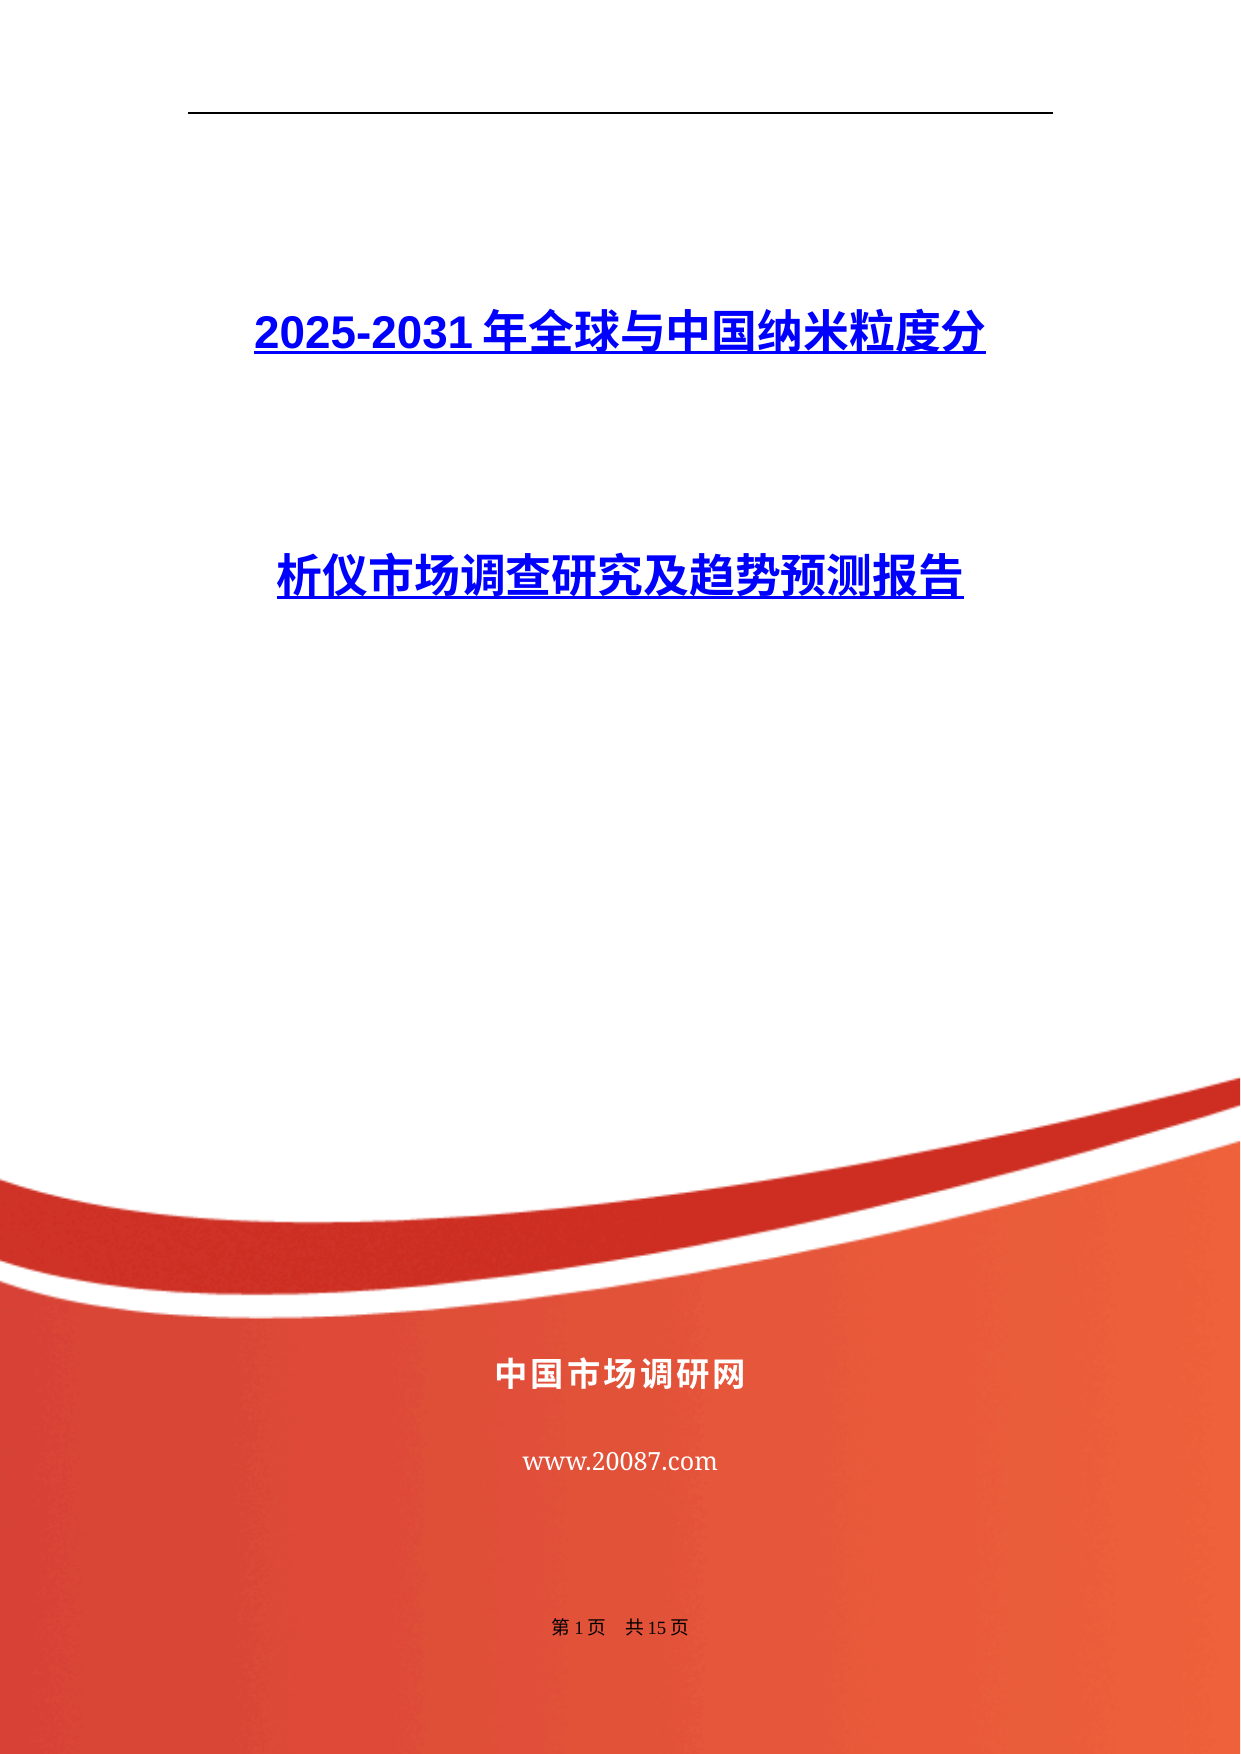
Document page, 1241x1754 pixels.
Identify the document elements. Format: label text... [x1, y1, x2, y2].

picture [0, 1006, 1241, 1754]
subtitle 中国市场调研网 [187, 1339, 1053, 1404]
table_header 2025-2031年全球与中国纳米粒度分析仪市场调查研究及趋势预测报告 [188, 207, 1053, 773]
text www.20087.com [187, 1428, 1053, 1493]
